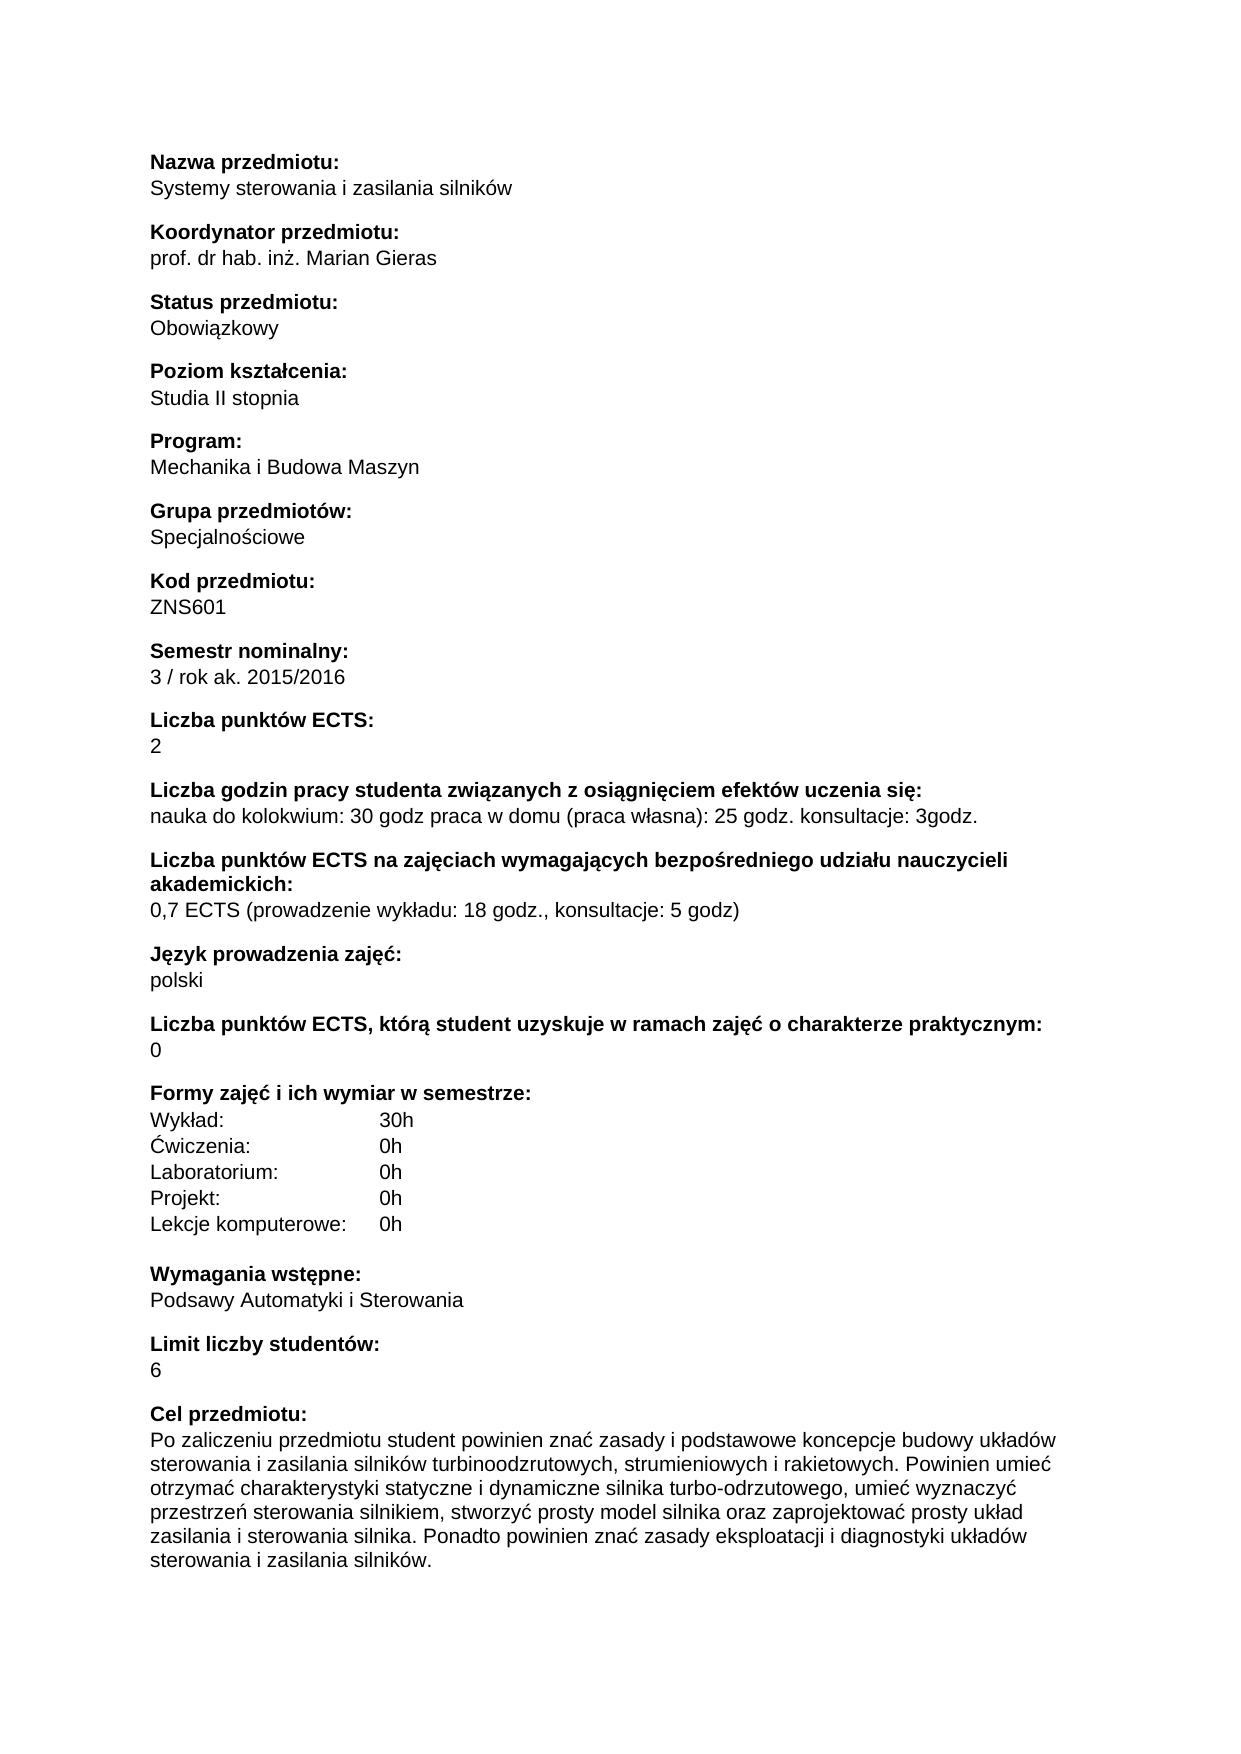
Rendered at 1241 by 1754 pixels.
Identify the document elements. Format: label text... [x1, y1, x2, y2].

table_header 30h [369, 1108, 597, 1132]
text Formy zajęć i ich wymiar w semestrze: [150, 1081, 1090, 1105]
text Kod przedmiotu: [150, 569, 1090, 593]
text Liczba punktów ECTS: [150, 708, 1090, 732]
text 0 [150, 1037, 1090, 1061]
text nauka do kolokwium: 30 godz praca w domu (praca własna): 25 godz. konsultacje: 3godz. [150, 804, 1090, 828]
text Wymagania wstępne: [150, 1262, 1090, 1286]
text Poziom kształcenia: [150, 359, 1090, 383]
text ZNS601 [150, 595, 1090, 619]
text Nazwa przedmiotu: [150, 150, 1090, 174]
text Podsawy Automatyki i Sterowania [150, 1288, 1090, 1312]
table_header Wykład: [140, 1108, 367, 1132]
text Cel przedmiotu: [150, 1402, 1090, 1426]
text Po zaliczeniu przedmiotu student powinien znać zasady i podstawowe koncepcje budowy układów sterowania i zasilania silników turbinoodzrutowych, strumieniowych i rakietowych. Powinien umieć otrzymać charakterystyki statyczne i dynamiczne silnika turbo-odrzutowego, umieć wyznaczyć przestrzeń sterowania silnikiem, stworzyć prosty model silnika oraz zaprojektować prosty układ zasilania i sterowania silnika. Ponadto powinien znać zasady eksploatacji i diagnostyki układów sterowania i zasilania silników. [150, 1428, 1090, 1571]
text Systemy sterowania i zasilania silników [150, 176, 1090, 200]
text Studia II stopnia [150, 385, 1090, 409]
text Semestr nominalny: [150, 638, 1090, 662]
text prof. dr hab. inż. Marian Gieras [150, 246, 1090, 270]
table_cell 0h [369, 1158, 597, 1184]
text 3 / rok ak. 2015/2016 [150, 664, 1090, 688]
table_cell 0h [369, 1132, 597, 1158]
text Obowiązkowy [150, 316, 1090, 339]
text 2 [150, 734, 1090, 758]
text Status przedmiotu: [150, 289, 1090, 313]
text Liczba punktów ECTS, którą student uzyskuje w ramach zajęć o charakterze praktycznym: [150, 1011, 1090, 1035]
text Limit liczby studentów: [150, 1332, 1090, 1356]
text 6 [150, 1358, 1090, 1382]
table_cell Projekt: [140, 1186, 367, 1210]
text polski [150, 968, 1090, 992]
table_cell 0h [369, 1184, 597, 1210]
text Mechanika i Budowa Maszyn [150, 455, 1090, 479]
text Liczba punktów ECTS na zajęciach wymagających bezpośredniego udziału nauczycieli akademickich: [150, 848, 1090, 896]
table_cell Laboratorium: [140, 1160, 367, 1184]
text Specjalnościowe [150, 525, 1090, 549]
text Koordynator przedmiotu: [150, 220, 1090, 244]
text Program: [150, 429, 1090, 453]
text 0,7 ECTS (prowadzenie wykładu: 18 godz., konsultacje: 5 godz) [150, 898, 1090, 922]
text Liczba godzin pracy studenta związanych z osiągnięciem efektów uczenia się: [150, 778, 1090, 802]
text Język prowadzenia zajęć: [150, 942, 1090, 966]
table_cell Lekcje komputerowe: [140, 1212, 367, 1236]
table_cell 0h [369, 1210, 597, 1236]
text Grupa przedmiotów: [150, 499, 1090, 523]
table_cell Ćwiczenia: [140, 1134, 367, 1158]
